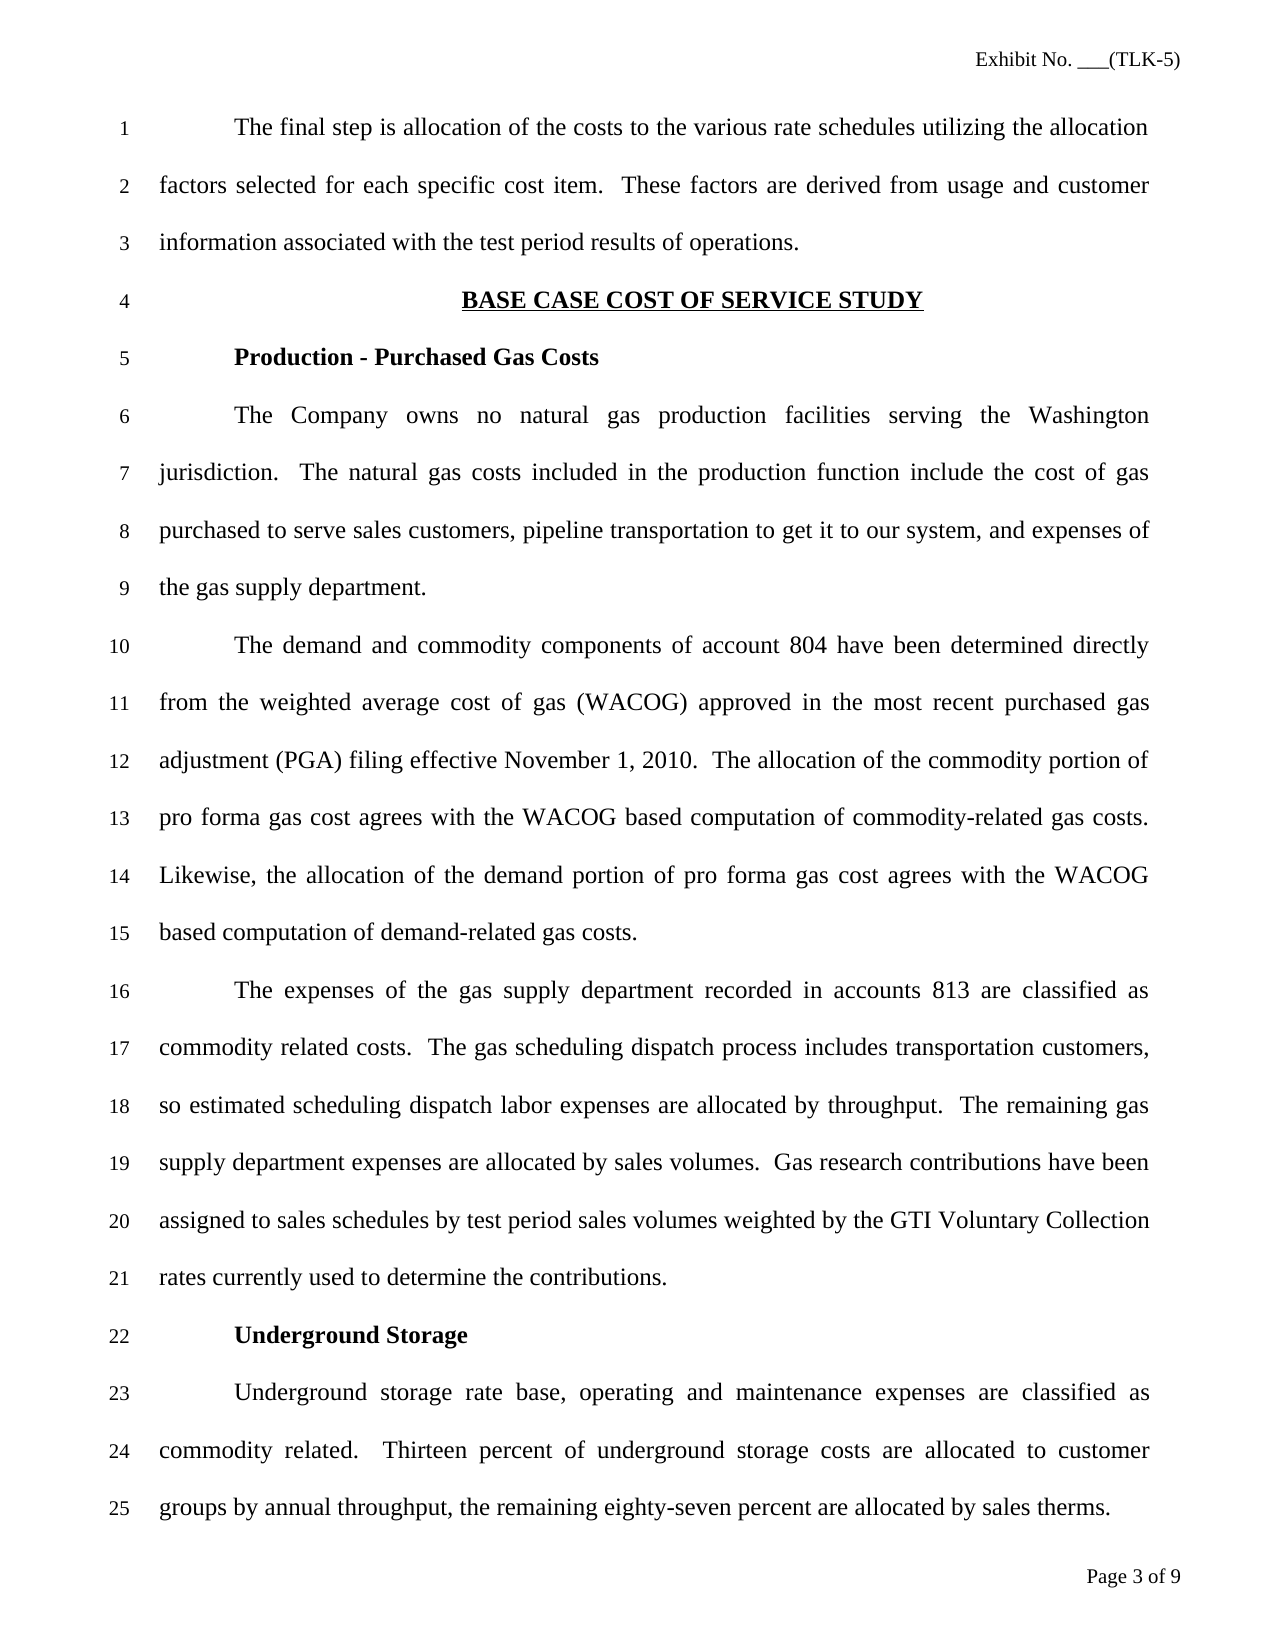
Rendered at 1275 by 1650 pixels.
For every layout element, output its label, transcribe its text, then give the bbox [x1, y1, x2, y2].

text The demand and commodity components of account 804 have been determined directly from the weighted average cost of gas (WACOG) approved in the most recent purchased gas adjustment (PGA) filing effective November 1, 2010. The allocation of the commodity portion of pro forma gas cost agrees with the WACOG based computation of commodity-related gas costs. Likewise, the allocation of the demand portion of pro forma gas cost agrees with the WACOG based computation of demand-related gas costs. [159, 630, 1151, 946]
text The Company owns no natural gas production facilities serving the jurisdiction. The natural gas costs included in the production function include the cost of gas purchased to serve sales customers, pipeline transportation to get it to our system, and expenses of the gas supply department. [159, 400, 1151, 601]
text The expenses of the gas supply department recorded in accounts 813 are classified as commodity related costs. The gas scheduling dispatch process includes transportation customers, so estimated scheduling dispatch labor expenses are allocated by throughput. The remaining gas supply department expenses are allocated by sales volumes. Gas research contributions have been assigned to sales schedules by test period sales volumes weighted by the GTI Voluntary Collection rates currently used to determine the contributions. [159, 975, 1151, 1291]
text Production - Purchased Gas Costs [159, 342, 1151, 371]
text BASE CASE COST OF SERVICE STUDY [159, 285, 1151, 314]
text Underground Storage [159, 1320, 1151, 1349]
text The final step is allocation of the costs to the various rate schedules utilizing the allocation factors selected for each specific cost item. These factors are derived from usage and customer information associated with the test period results of operations. [159, 112, 1151, 256]
text Underground storage rate base, operating and maintenance expenses are classified as commodity related. Thirteen percent of underground storage costs are allocated to customer groups by annual throughput, the remaining eighty-seven percent are allocated by sales therms. [159, 1377, 1151, 1521]
